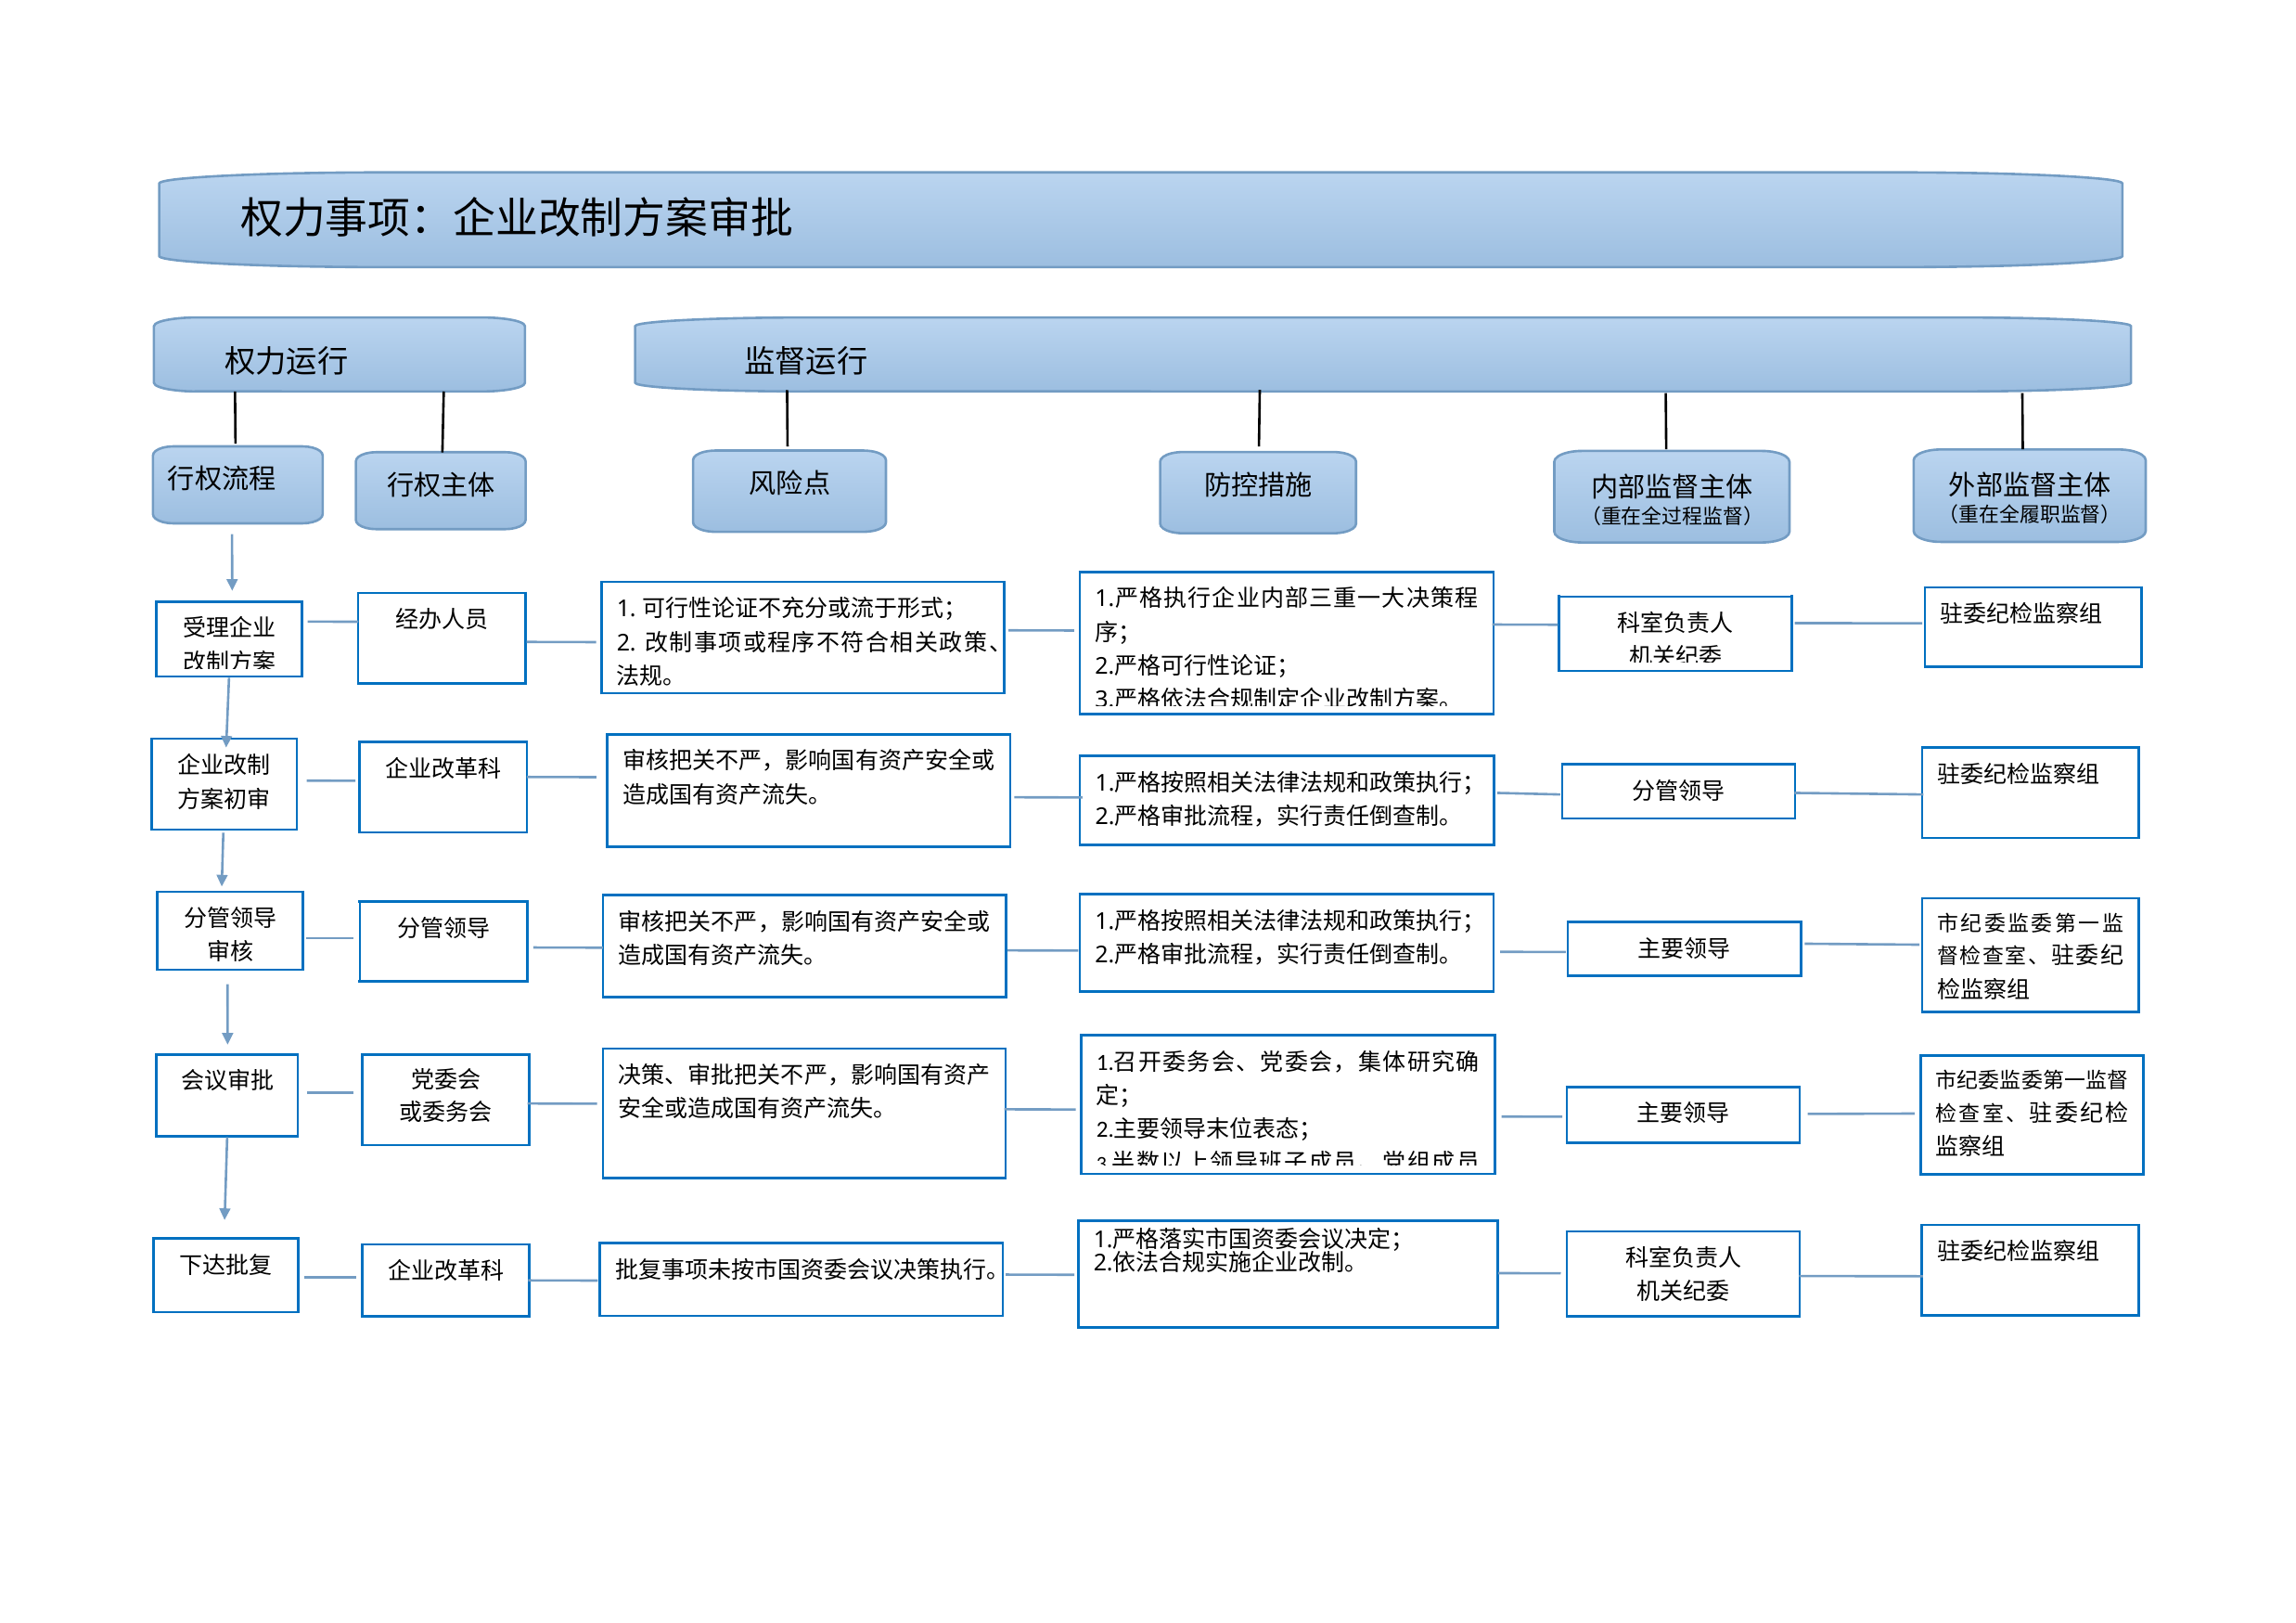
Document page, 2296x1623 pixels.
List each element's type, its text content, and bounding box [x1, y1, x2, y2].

text 权力运行 监督运行 [173, 328, 2122, 389]
